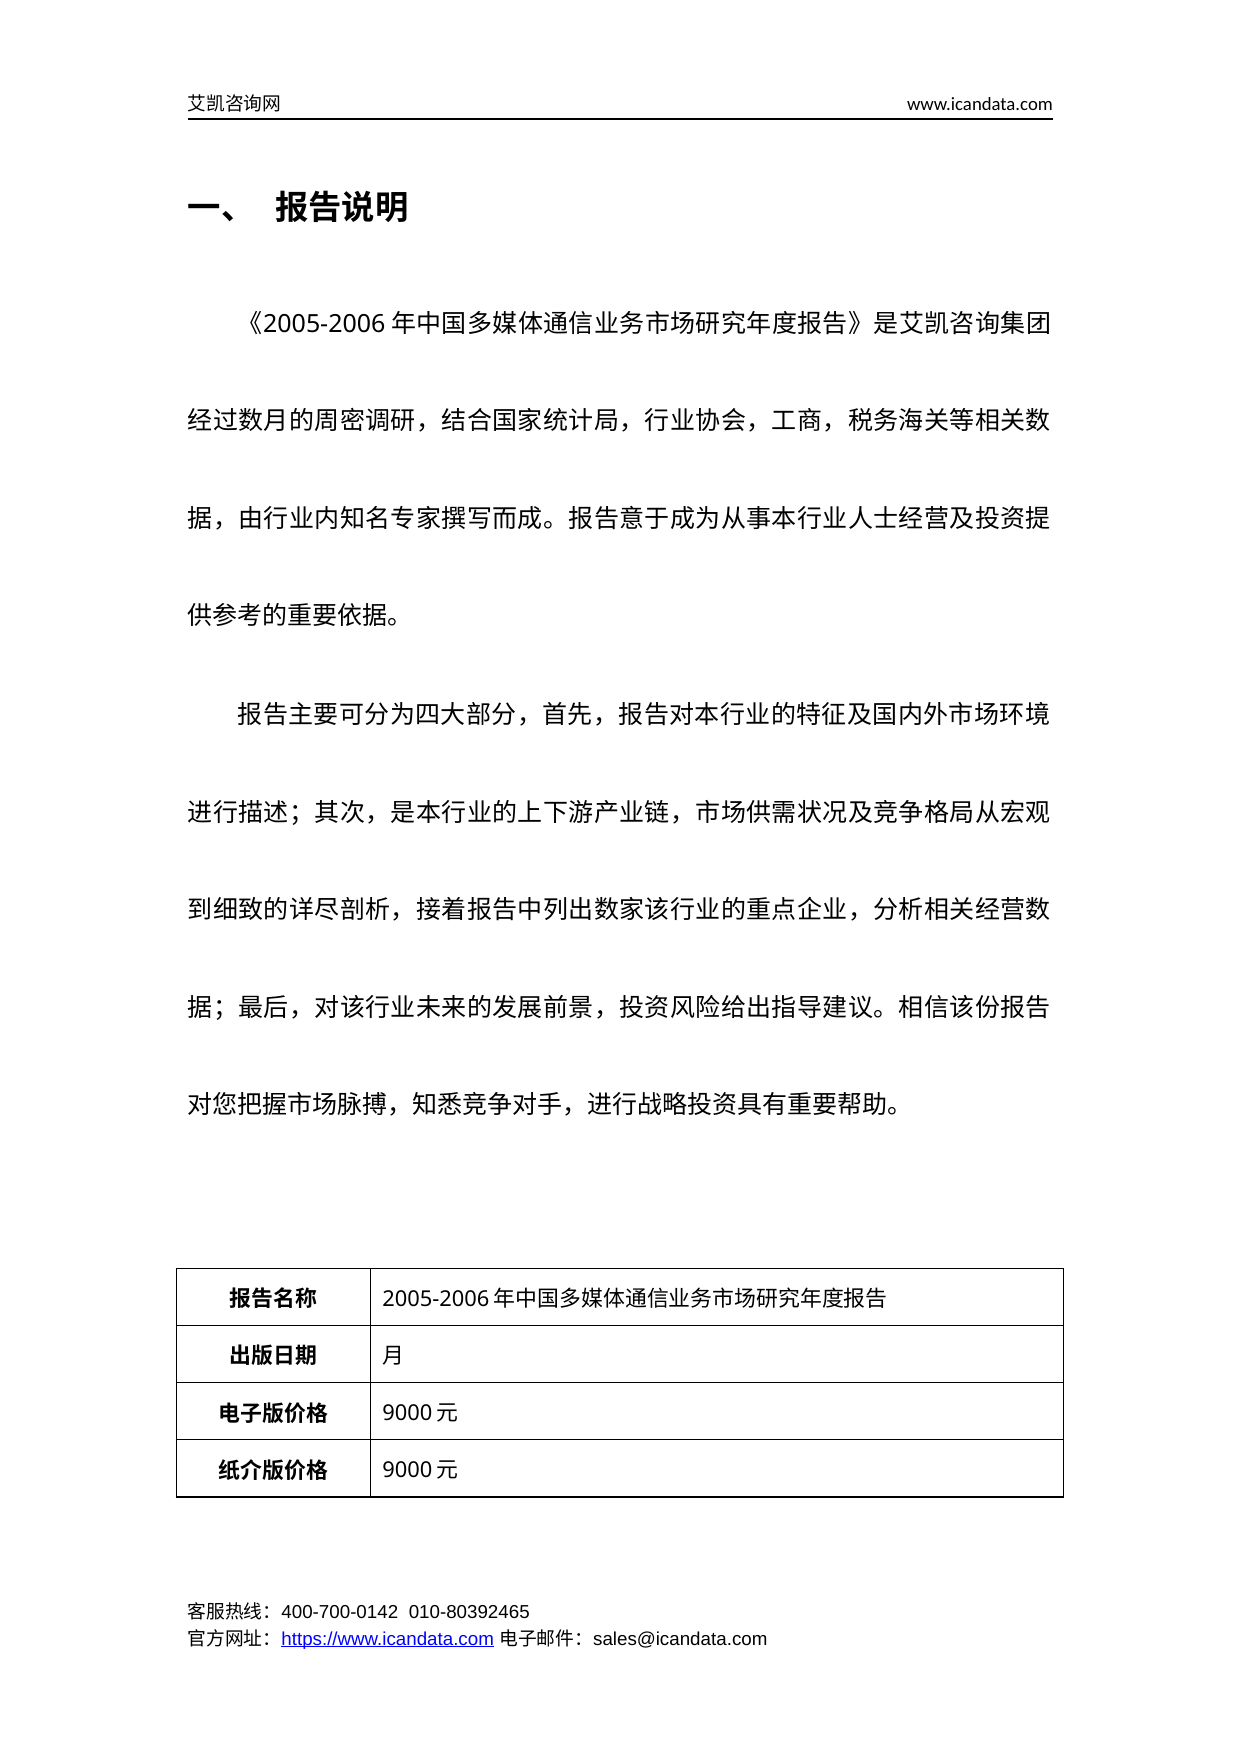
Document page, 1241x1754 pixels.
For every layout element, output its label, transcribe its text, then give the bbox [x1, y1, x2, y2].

table_cell 纸介版价格 [177, 1440, 370, 1496]
table_cell 9000元 [371, 1383, 1063, 1439]
subtitle 报告说明 [187, 172, 1053, 237]
table_cell 月 [371, 1326, 1063, 1382]
table_cell 出版日期 [177, 1326, 370, 1382]
table_cell 9000元 [371, 1440, 1063, 1496]
text 《2005-2006年中国多媒体通信业务市场研究年度报告》是艾凯咨询集团经过数月的周密调研，结合国家统计局，行业协会，工商，税务海关等相关数据，由行业内知名专家撰写而成。报告意于成为从事本行业人士经营及投资提供参考的重要依据。 [187, 289, 1053, 646]
table_header 报告名称 [177, 1269, 370, 1325]
table_cell 电子版价格 [177, 1383, 370, 1439]
text 报告主要可分为四大部分，首先，报告对本行业的特征及国内外市场环境进行描述；其次，是本行业的上下游产业链，市场供需状况及竞争格局从宏观到细致的详尽剖析，接着报告中列出数家该行业的重点企业，分析相关经营数据；最后，对该行业未来的发展前景，投资风险给出指导建议。相信该份报告对您把握市场脉搏，知悉竞争对手，进行战略投资具有重要帮助。 [187, 681, 1053, 1136]
table_header 2005-2006年中国多媒体通信业务市场研究年度报告 [371, 1269, 1063, 1325]
